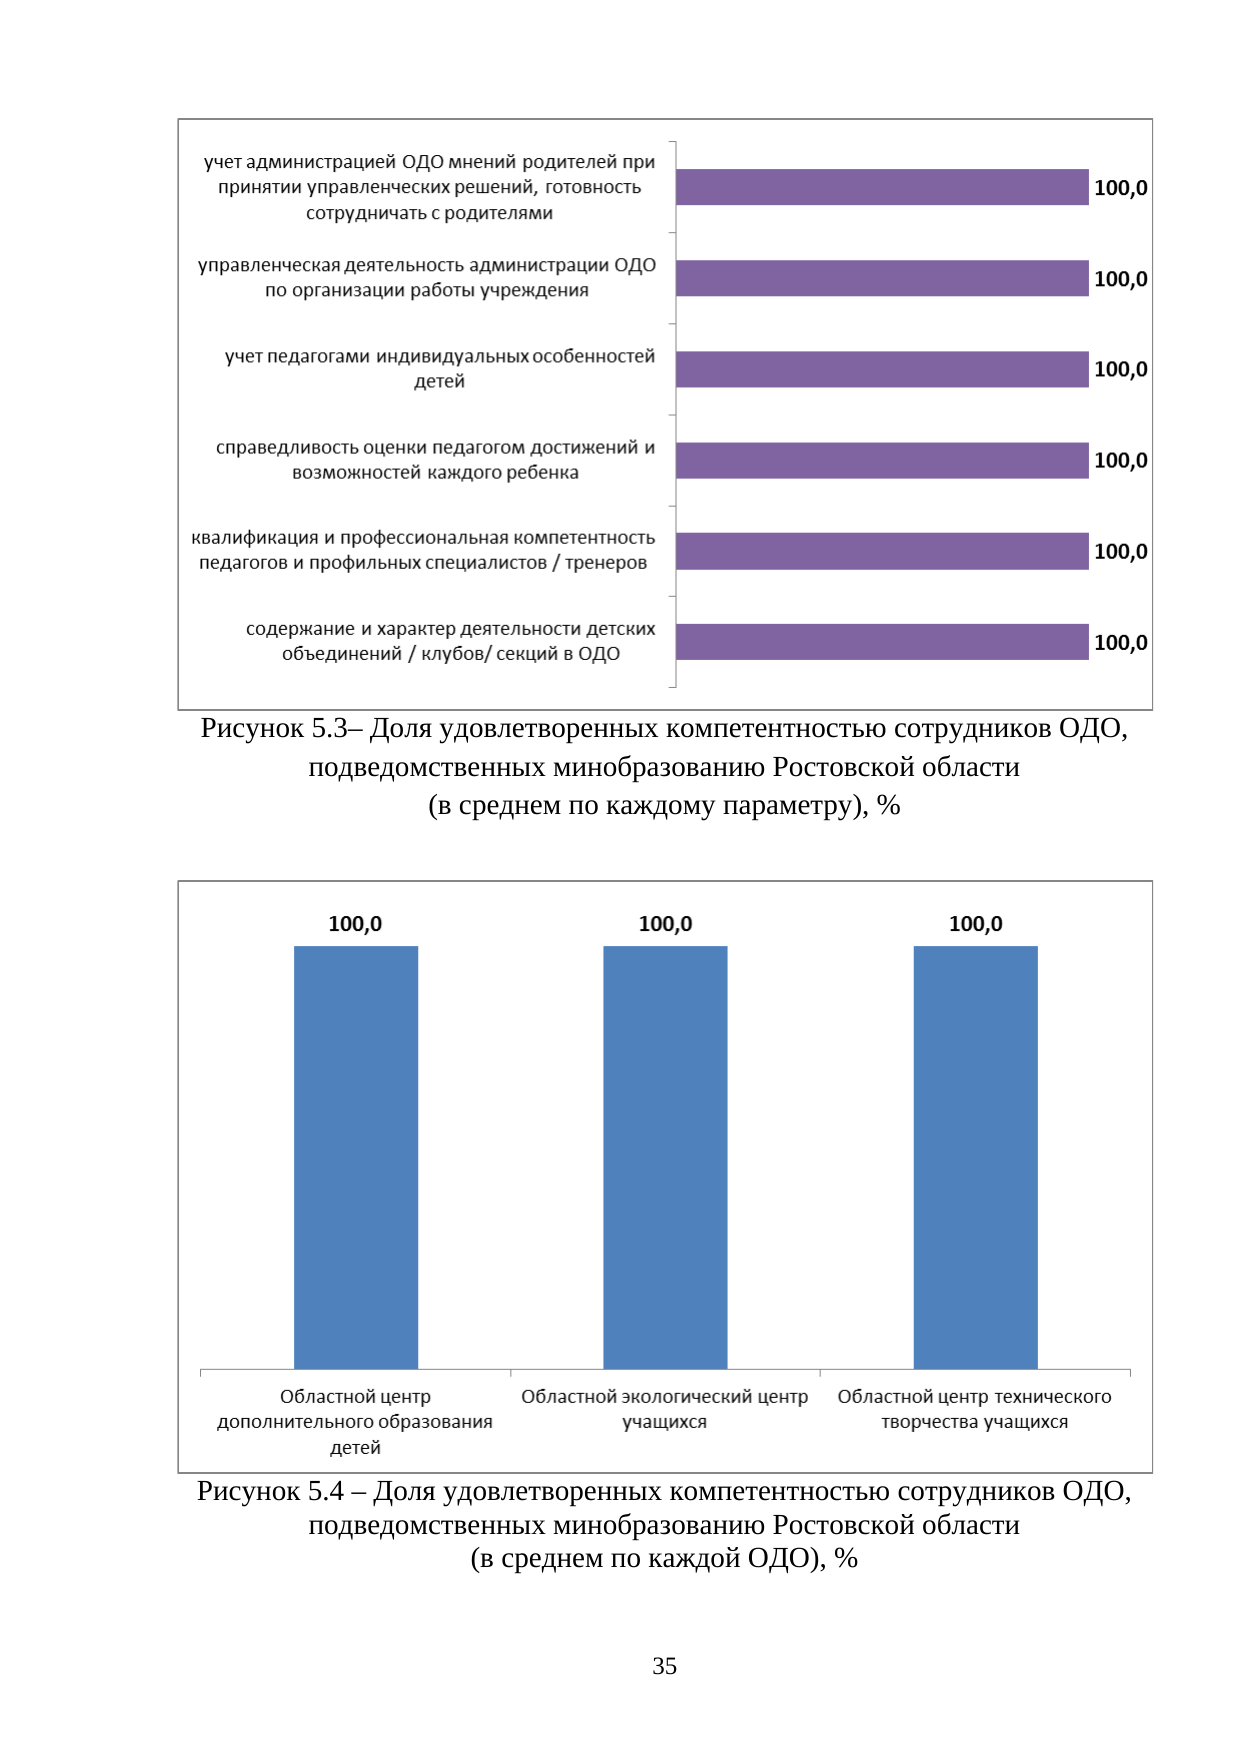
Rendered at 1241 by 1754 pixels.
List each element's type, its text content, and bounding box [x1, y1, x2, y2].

text Рисунок 5.3– Доля удовлетворенных компетентностью сотрудников ОДО, подведомственных минобразованию Ростовской области (в среднем по каждому параметру), % [177, 711, 1152, 821]
picture [177, 118, 1154, 711]
text Рисунок 5.4 – Доля удовлетворенных компетентностью сотрудников ОДО, подведомственных минобразованию Ростовской области (в среднем по каждой ОДО), % [177, 1474, 1152, 1574]
picture [177, 880, 1154, 1474]
